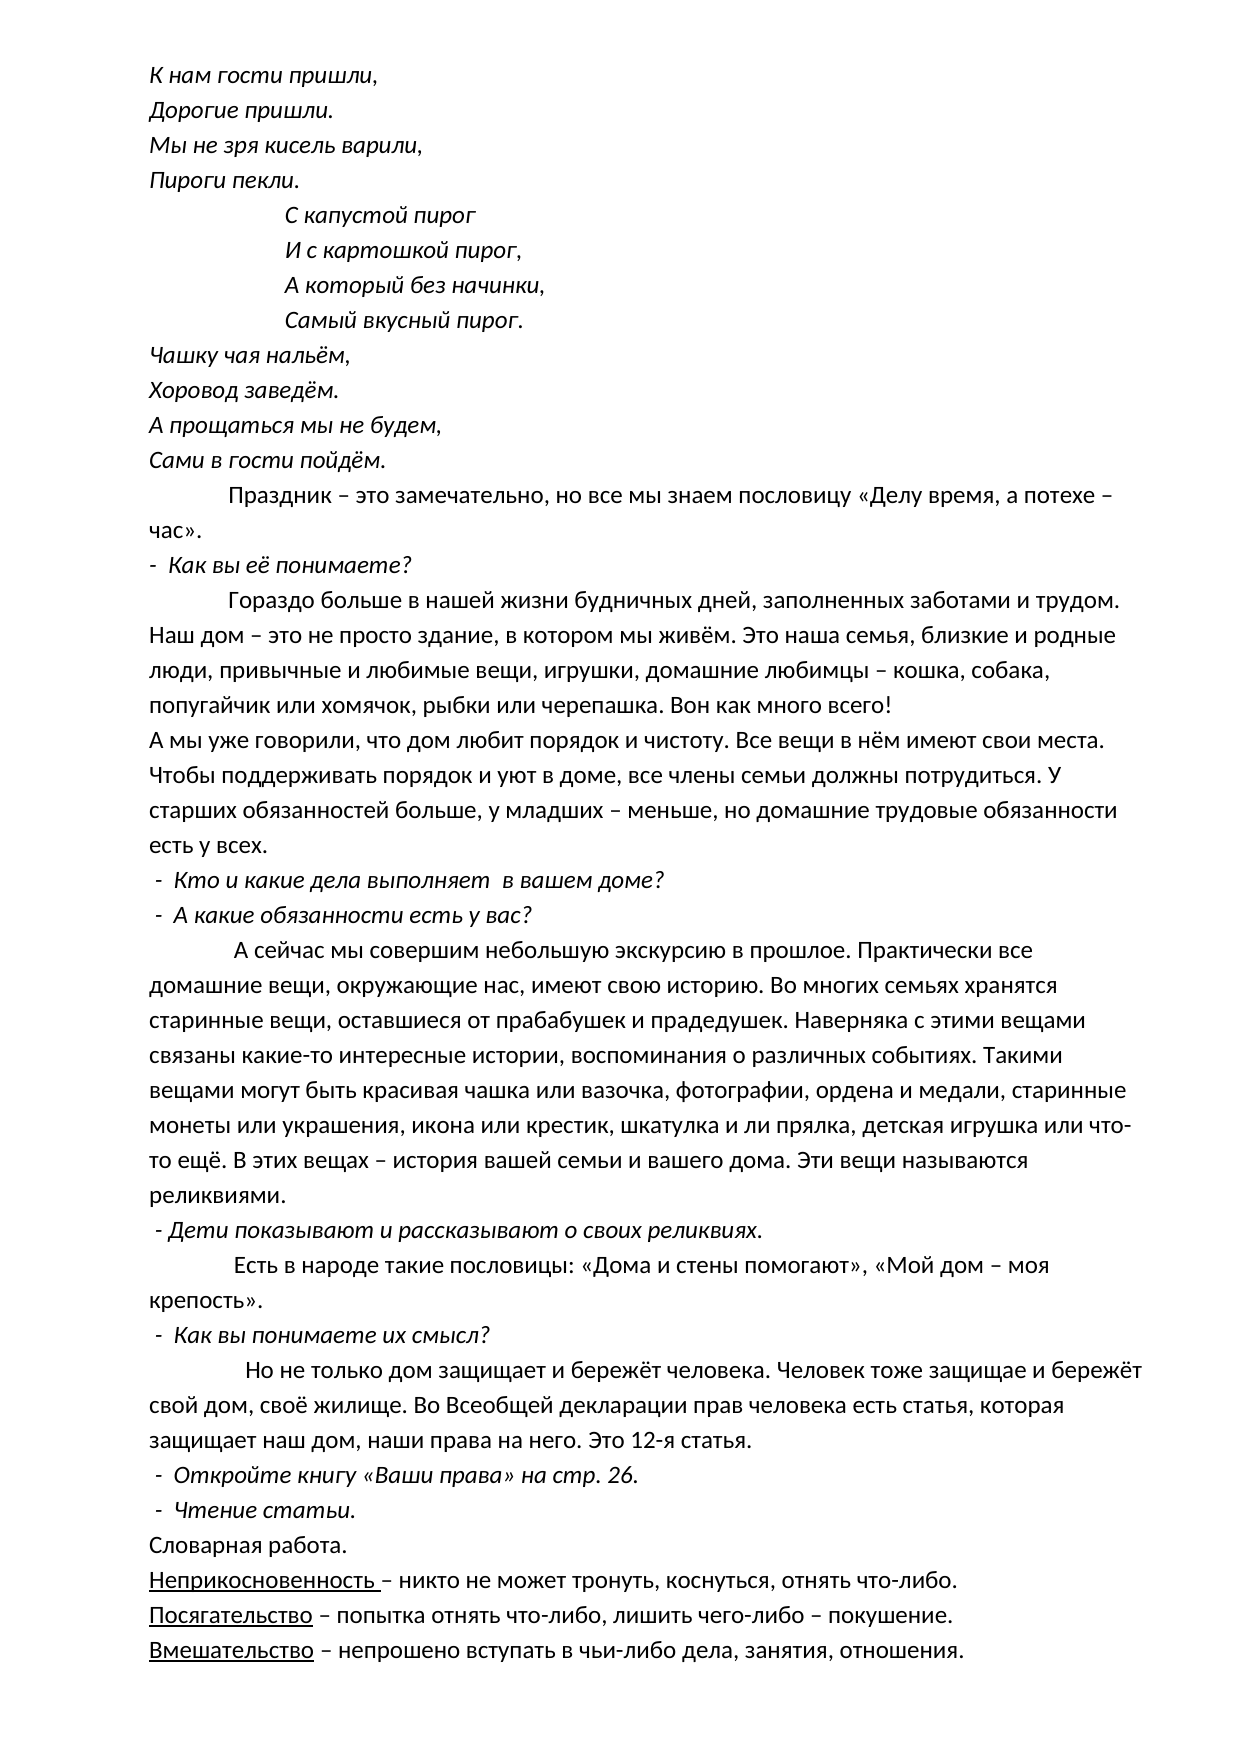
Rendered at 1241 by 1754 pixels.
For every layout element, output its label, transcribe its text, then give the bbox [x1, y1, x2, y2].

list Но не только дом защищает и бережёт человека. Человек тоже защищае и бережёт свой дом, своё жилище. Во Всеобщей декларации прав человека есть статья, которая защищает наш дом, наши права на него. Это 12-я статья. [149, 1354, 1152, 1455]
list - Чтение статьи. [149, 1494, 1152, 1525]
list - А какие обязанности есть у вас? [149, 899, 1152, 930]
list - Дети показывают и рассказывают о своих реликвиях. [149, 1214, 1152, 1245]
list Хоровод заведём. [149, 374, 1152, 405]
list Дорогие пришли. [149, 94, 1152, 125]
list А мы уже говорили, что дом любит порядок и чистоту. Все вещи в нём имеют свои места. Чтобы поддерживать порядок и уют в доме, все члены семьи должны потрудиться. У старших обязанностей больше, у младших – меньше, но домашние трудовые обязанности есть у всех. [149, 724, 1152, 860]
list И с картошкой пирог, [149, 234, 1152, 265]
list Мы не зря кисель варили, [149, 129, 1152, 160]
list Праздник – это замечательно, но все мы знаем пословицу «Делу время, а потехе – час». [149, 479, 1152, 545]
list Есть в народе такие пословицы: «Дома и стены помогают», «Мой дом – моя крепость». [149, 1249, 1152, 1315]
list Вмешательство – непрошено вступать в чьи-либо дела, занятия, отношения. [149, 1634, 1152, 1665]
list Неприкосновенность – никто не может тронуть, коснуться, отнять что-либо. [149, 1564, 1152, 1595]
list Чашку чая нальём, [149, 339, 1152, 370]
list - Как вы понимаете их смысл? [149, 1319, 1152, 1350]
list А прощаться мы не будем, [149, 409, 1152, 440]
list С капустой пирог [149, 199, 1152, 230]
list - Как вы её понимаете? [149, 549, 1152, 580]
list Самый вкусный пирог. [149, 304, 1152, 335]
list А сейчас мы совершим небольшую экскурсию в прошлое. Практически все домашние вещи, окружающие нас, имеют свою историю. Во многих семьях хранятся старинные вещи, оставшиеся от прабабушек и прадедушек. Наверняка с этими вещами связаны какие-то интересные истории, воспоминания о различных событиях. Такими вещами могут быть красивая чашка или вазочка, фотографии, ордена и медали, старинные монеты или украшения, икона или крестик, шкатулка и ли прялка, детская игрушка или что-то ещё. В этих вещах – история вашей семьи и вашего дома. Эти вещи называются реликвиями. [149, 934, 1152, 1210]
list К нам гости пришли, [149, 59, 1152, 90]
list - Откройте книгу «Ваши права» на стр. 26. [149, 1459, 1152, 1490]
list Гораздо больше в нашей жизни будничных дней, заполненных заботами и трудом. [149, 584, 1152, 615]
list Сами в гости пойдём. [149, 444, 1152, 475]
list - Кто и какие дела выполняет в вашем доме? [149, 864, 1152, 895]
list Пироги пекли. [149, 164, 1152, 195]
list А который без начинки, [149, 269, 1152, 300]
list Посягательство – попытка отнять что-либо, лишить чего-либо – покушение. [149, 1599, 1152, 1630]
list Наш дом – это не просто здание, в котором мы живём. Это наша семья, близкие и родные люди, привычные и любимые вещи, игрушки, домашние любимцы – кошка, собака, попугайчик или хомячок, рыбки или черепашка. Вон как много всего! [149, 619, 1152, 720]
list Словарная работа. [149, 1529, 1152, 1560]
